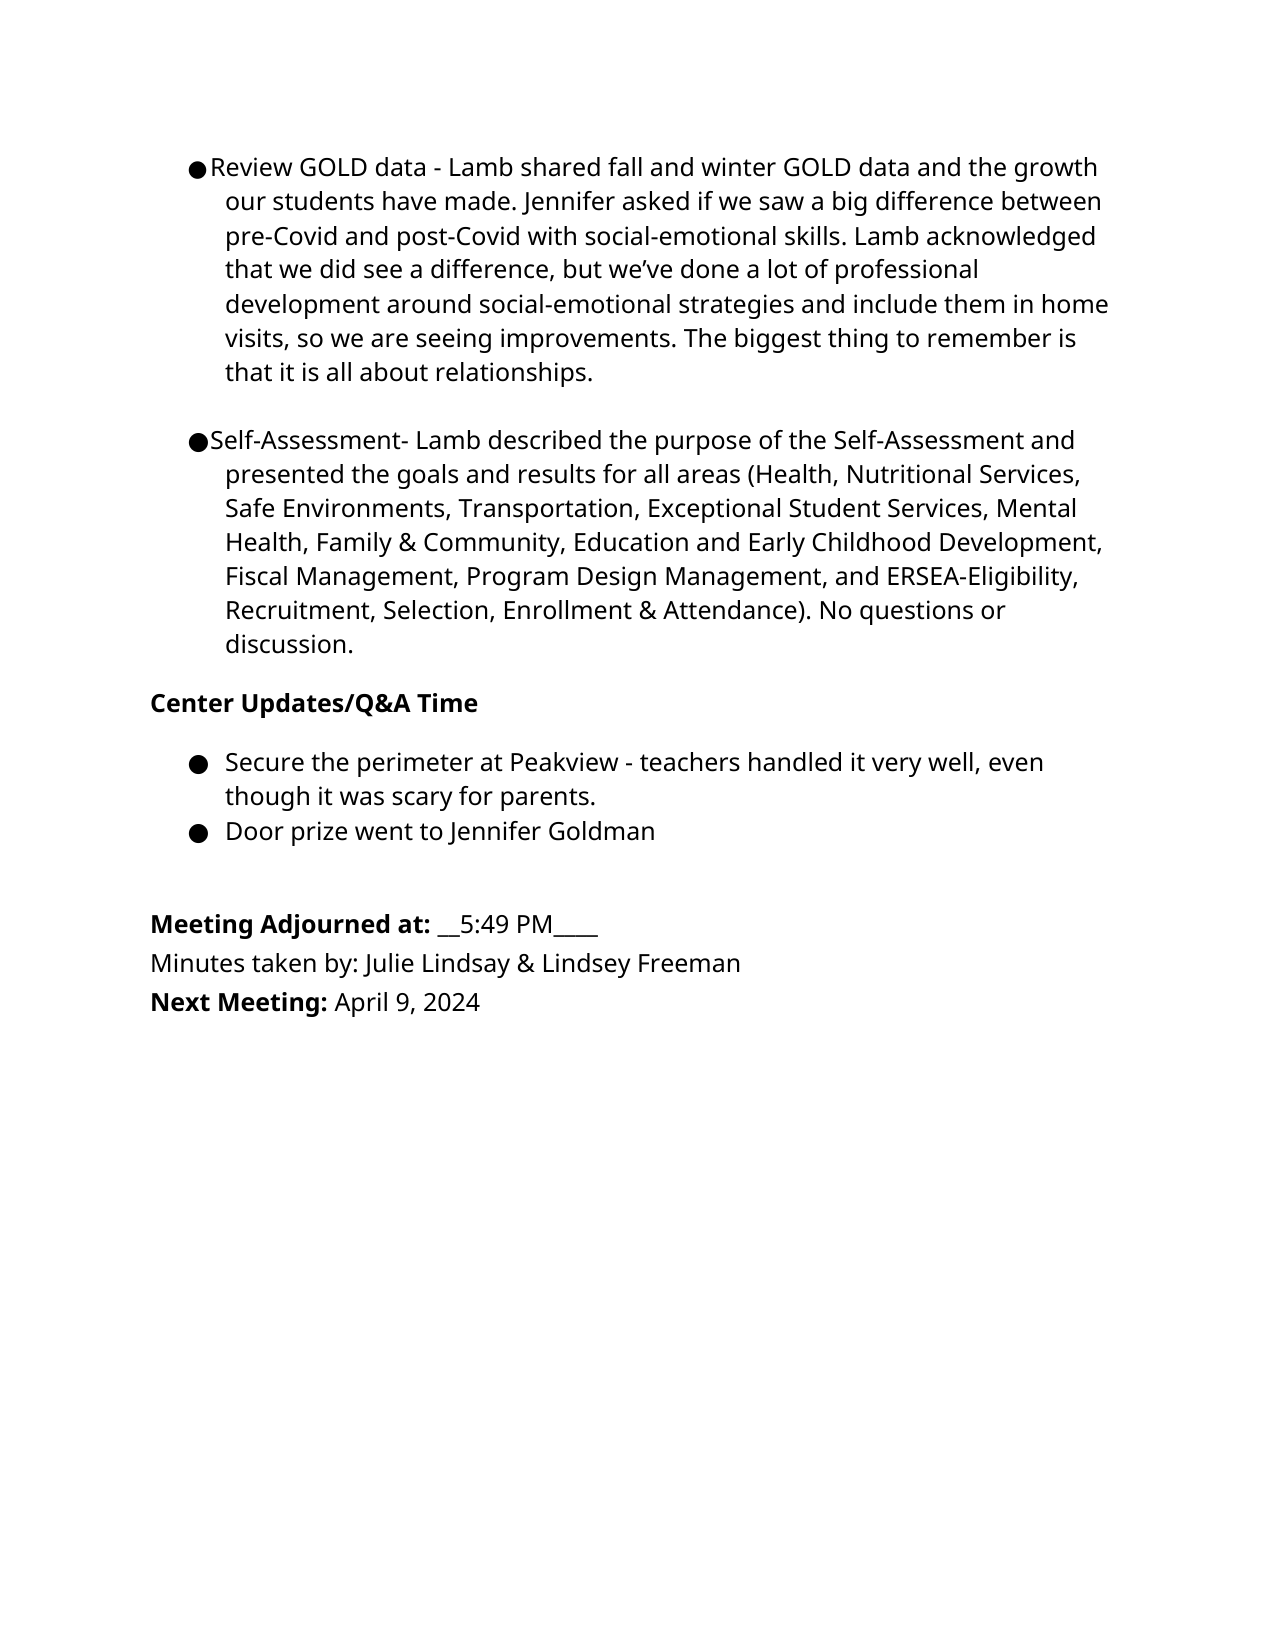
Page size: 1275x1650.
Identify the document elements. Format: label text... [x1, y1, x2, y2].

list Self-Assessment- Lamb described the purpose of the Self-Assessment and presented the goals and results for all areas (Health, Nutritional Services, Safe Environments, Transportation, Exceptional Student Services, Mental Health, Family & Community, Education and Early Childhood Development, Fiscal Management, Program Design Management, and ERSEA-Eligibility, Recruitment, Selection, Enrollment & Attendance). No questions or discussion. [187, 422, 1125, 661]
text Next Meeting: April 9, 2024 [150, 984, 1125, 1019]
list Secure the perimeter at Peakview - teachers handled it very well, even though it was scary for parents. [187, 745, 1125, 813]
text Center Updates/Q&A Time [150, 686, 1125, 720]
list Review GOLD data - Lamb shared fall and winter GOLD data and the growth our students have made. Jennifer asked if we saw a big difference between pre-Covid and post-Covid with social-emotional skills. Lamb acknowledged that we did see a difference, but we’ve done a lot of professional development around social-emotional strategies and include them in home visits, so we are seeing improvements. The biggest thing to remember is that it is all about relationships. [187, 150, 1125, 388]
text Meeting Adjourned at: __5:49 PM____ [150, 906, 1125, 940]
list Door prize went to Jennifer Goldman [187, 813, 1125, 847]
text Minutes taken by: Julie Lindsay & Lindsey Freeman [150, 945, 1125, 979]
